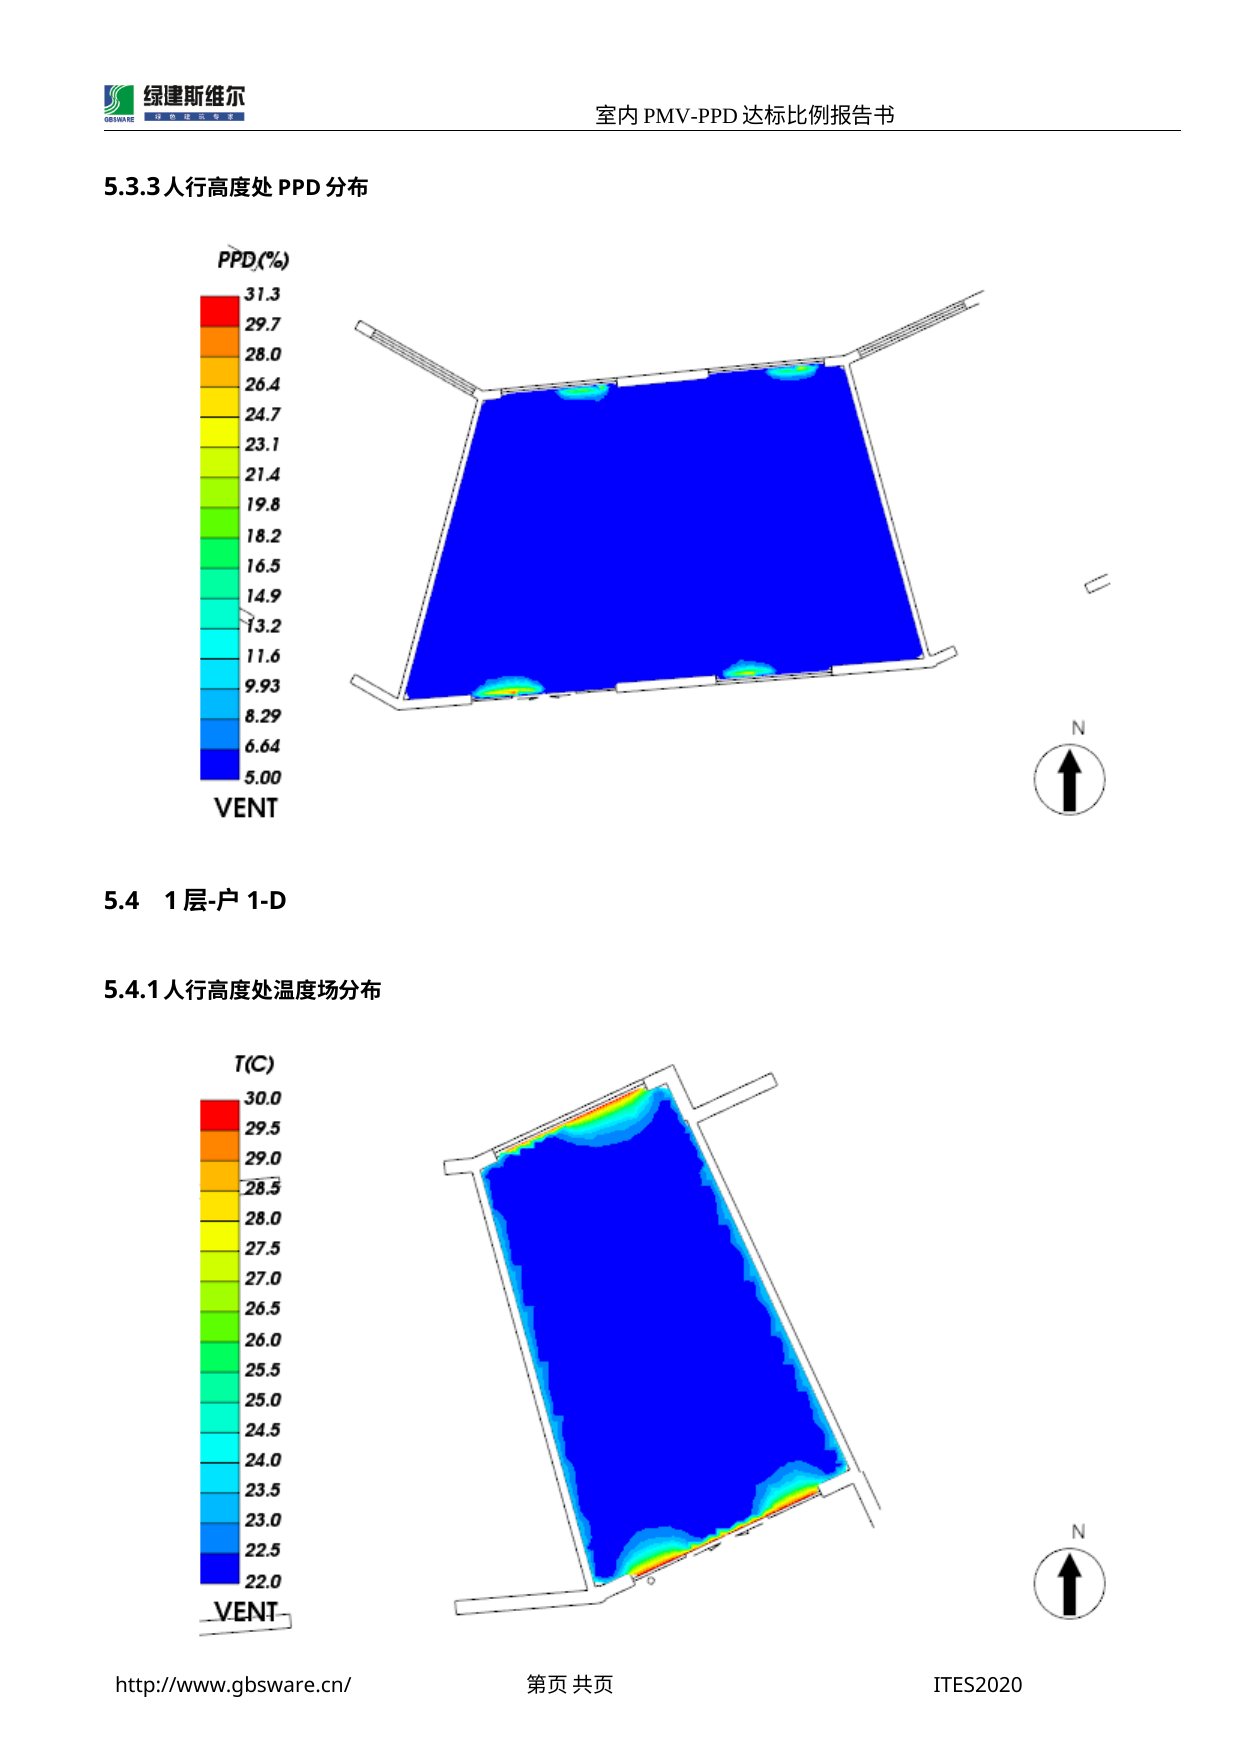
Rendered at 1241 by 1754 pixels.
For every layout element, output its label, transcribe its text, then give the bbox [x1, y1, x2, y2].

picture [103, 82, 246, 124]
subtitle 人行高度处PPD分布 [103, 153, 1181, 218]
subtitle 人行高度处温度场分布 [103, 956, 1181, 1021]
picture [199, 223, 1129, 840]
subtitle 1层-户1-D [103, 866, 1181, 931]
picture [199, 1027, 1129, 1644]
